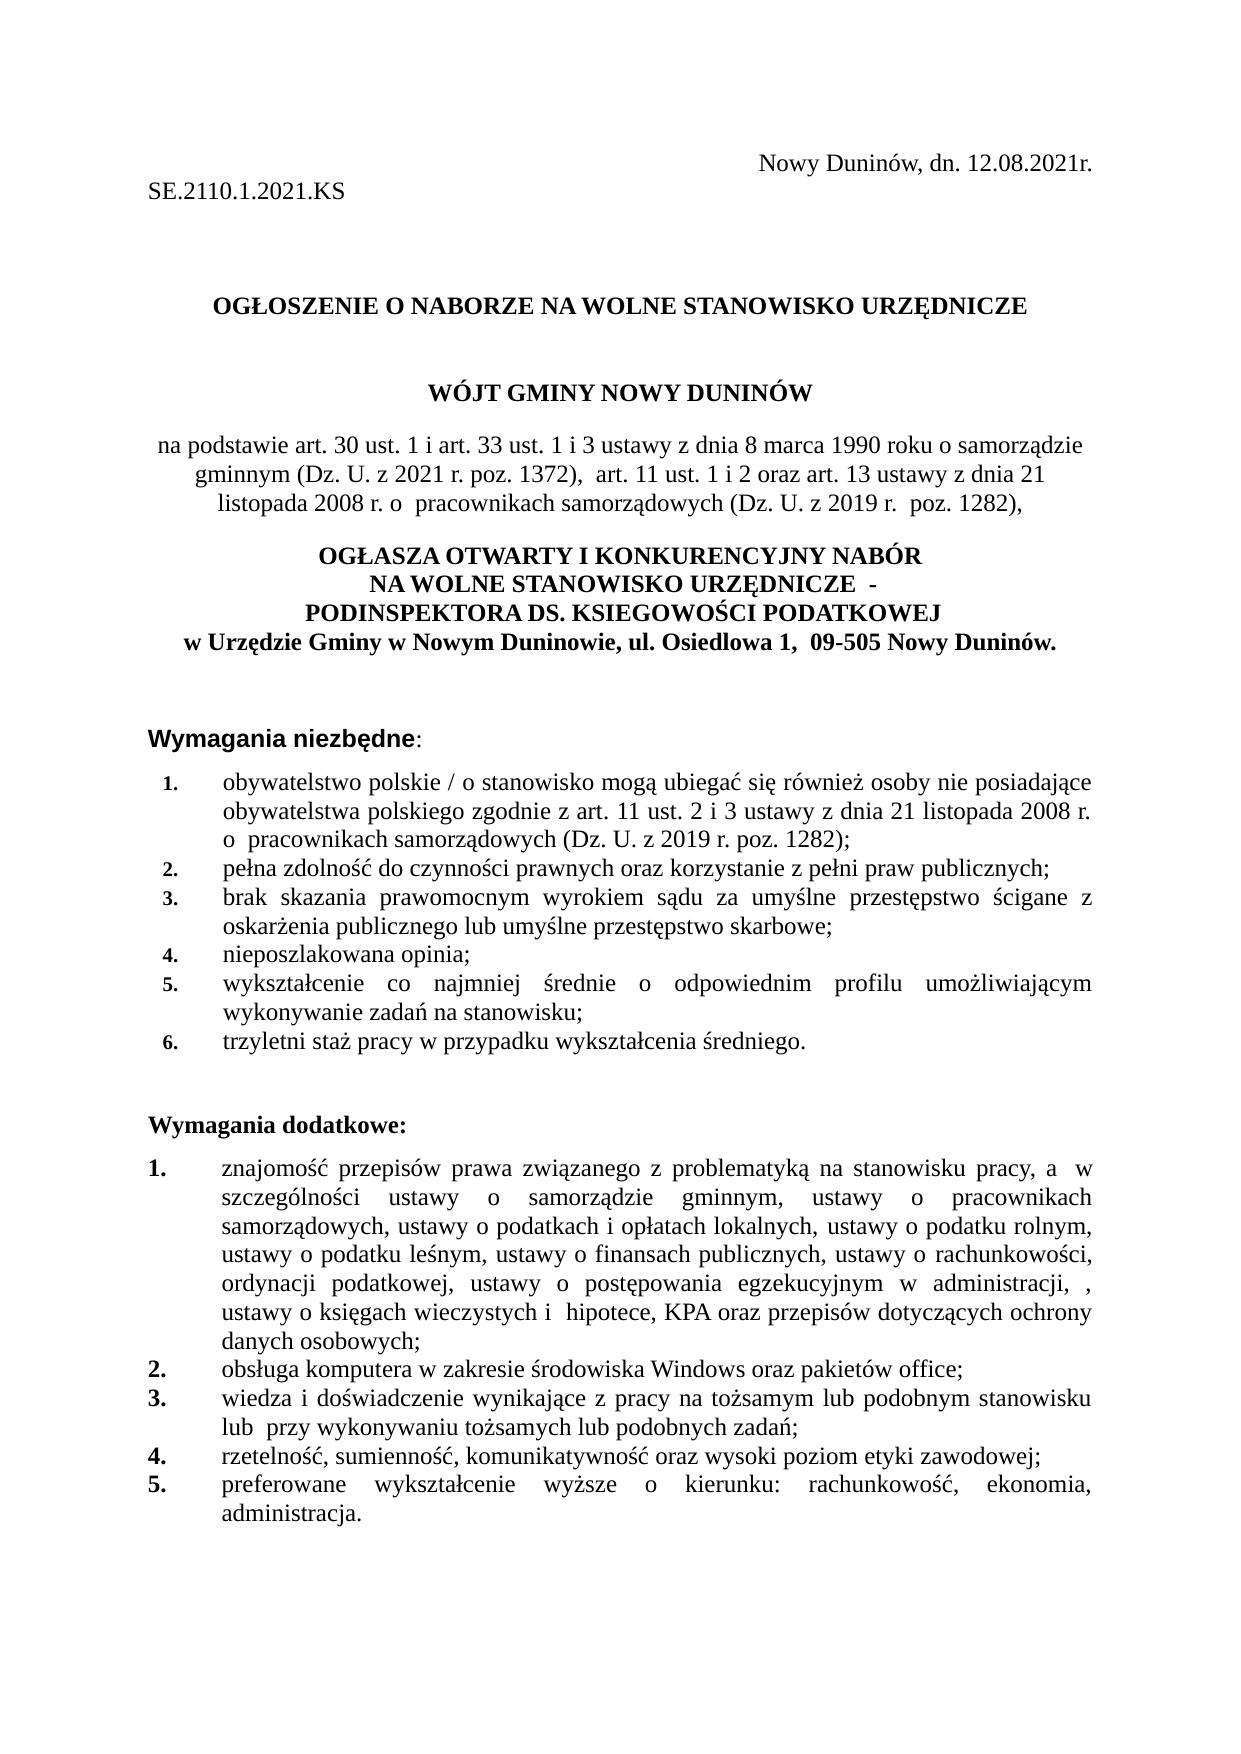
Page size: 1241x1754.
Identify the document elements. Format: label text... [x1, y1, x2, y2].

text OGŁOSZENIE O NABORZE NA WOLNE STANOWISKO URZĘDNICZE [148, 291, 1093, 320]
text na podstawie art. 30 ust. 1 i art. 33 ust. 1 i 3 ustawy z dnia 8 marca 1990 roku o samorządzie gminnym (Dz. U. z 2021 r. poz. 1372), art. 11 ust. 1 i 2 oraz art. 13 ustawy z dnia 21 listopada 2008 r. o pracownikach samorządowych (Dz. U. z 2019 r. poz. 1282), [148, 430, 1093, 517]
text PODINSPEKTORA DS. KSIEGOWOŚCI PODATKOWEJ [148, 598, 1093, 627]
list wykształcenie co najmniej średnie o odpowiednim profilu umożliwiającym wykonywanie zadań na stanowisku; [162, 968, 1093, 1026]
text Wymagania dodatkowe: [148, 1110, 1093, 1139]
text Wymagania niezbędne: [148, 724, 1093, 753]
text SE.2110.1.2021.KS [148, 176, 1093, 205]
list wiedza i doświadczenie wynikające z pracy na tożsamym lub podobnym stanowisku lub przy wykonywaniu tożsamych lub podobnych zadań; [148, 1383, 1093, 1441]
list nieposzlakowana opinia; [162, 939, 1093, 968]
list obsługa komputera w zakresie środowiska Windows oraz pakietów office; [148, 1354, 1093, 1383]
list trzyletni staż pracy w przypadku wykształcenia średniego. [162, 1026, 1093, 1054]
text NA WOLNE STANOWISKO URZĘDNICZE - [148, 569, 1093, 598]
list rzetelność, sumienność, komunikatywność oraz wysoki poziom etyki zawodowej; [148, 1441, 1093, 1469]
list pełna zdolność do czynności prawnych oraz korzystanie z pełni praw publicznych; [162, 853, 1093, 882]
text Nowy Duninów, dn. 12.08.2021r. [148, 148, 1093, 176]
text w Urzędzie Gminy w Nowym Duninowie, ul. Osiedlowa 1, 09-505 Nowy Duninów. [148, 627, 1093, 656]
text OGŁASZA OTWARTY I KONKURENCYJNY NABÓR [148, 541, 1093, 569]
list obywatelstwo polskie / o stanowisko mogą ubiegać się również osoby nie posiadające obywatelstwa polskiego zgodnie z art. 11 ust. 2 i 3 ustawy z dnia 21 listopada 2008 r. o pracownikach samorządowych (Dz. U. z 2019 r. poz. 1282); [162, 767, 1093, 853]
list znajomość przepisów prawa związanego z problematyką na stanowisku pracy, a w szczególności ustawy o samorządzie gminnym, ustawy o pracownikach samorządowych, ustawy o podatkach i opłatach lokalnych, ustawy o podatku rolnym, ustawy o podatku leśnym, ustawy o finansach publicznych, ustawy o rachunkowości, ordynacji podatkowej, ustawy o postępowania egzekucyjnym w administracji, , ustawy o księgach wieczystych i hipotece, KPA oraz przepisów dotyczących ochrony danych osobowych; [148, 1153, 1093, 1354]
list preferowane wykształcenie wyższe o kierunku: rachunkowość, ekonomia, administracja. [148, 1469, 1093, 1527]
list brak skazania prawomocnym wyrokiem sądu za umyślne przestępstwo ścigane z oskarżenia publicznego lub umyślne przestępstwo skarbowe; [162, 882, 1093, 939]
text WÓJT GMINY NOWY DUNINÓW [148, 378, 1093, 406]
